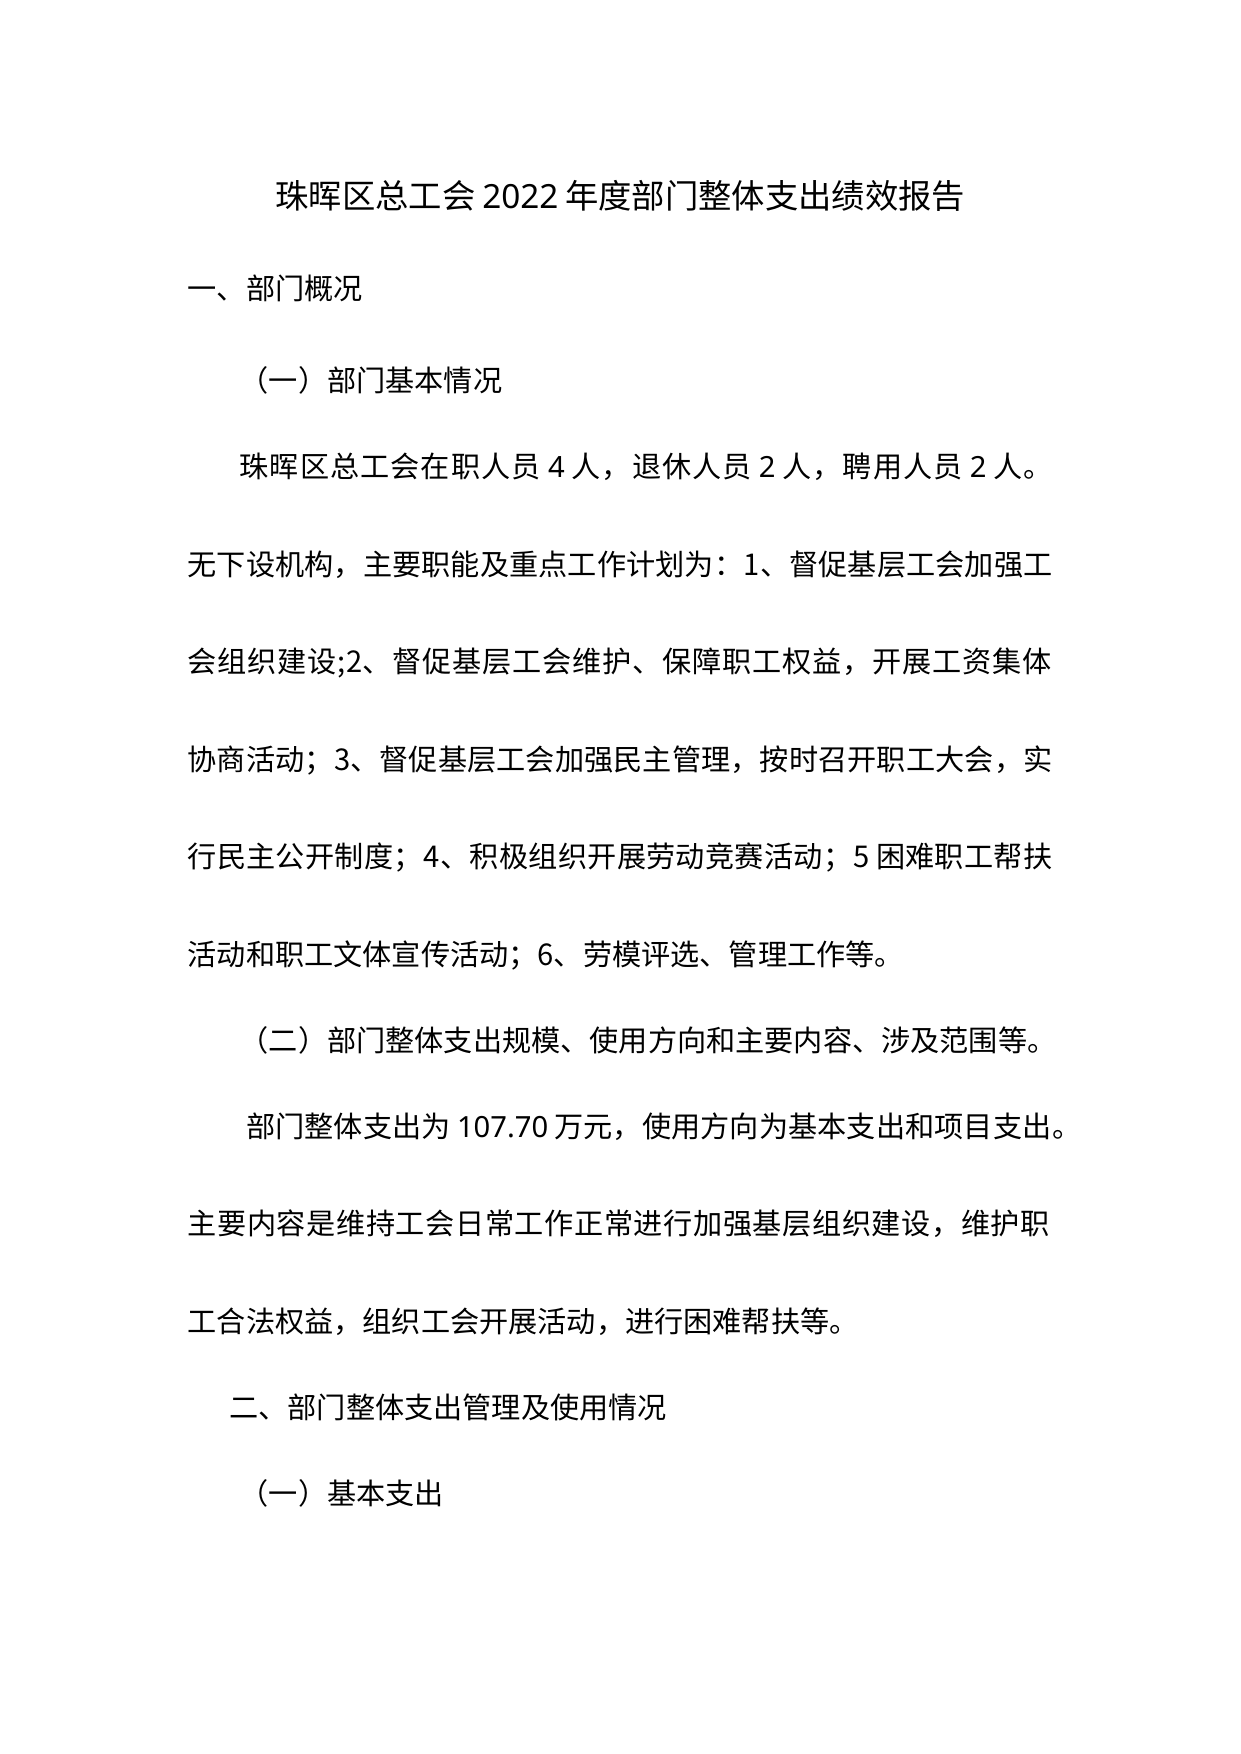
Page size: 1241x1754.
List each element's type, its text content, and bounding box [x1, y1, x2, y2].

subtitle 一、部门概况 [187, 254, 1053, 319]
subtitle 珠晖区总工会2022年度部门整体支出绩效报告 [187, 162, 1053, 227]
text （一）部门基本情况 [187, 346, 1053, 411]
text 珠晖区总工会在职人员4人，退休人员2人，聘用人员2人。无下设机构，主要职能及重点工作计划为：1、督促基层工会加强工会组织建设;2、督促基层工会维护、保障职工权益，开展工资集体协商活动；3、督促基层工会加强民主管理，按时召开职工大会，实行民主公开制度；4、积极组织开展劳动竞赛活动；5困难职工帮扶活动和职工文体宣传活动；6、劳模评选、管理工作等。 [187, 432, 1053, 985]
text （一）基本支出 [187, 1459, 1053, 1524]
text （二）部门整体支出规模、使用方向和主要内容、涉及范围等。 [187, 1006, 1053, 1071]
text 二、部门整体支出管理及使用情况 [187, 1373, 1053, 1438]
text 部门整体支出为107.70万元，使用方向为基本支出和项目支出。主要内容是维持工会日常工作正常进行加强基层组织建设，维护职工合法权益，组织工会开展活动，进行困难帮扶等。 [187, 1092, 1053, 1352]
